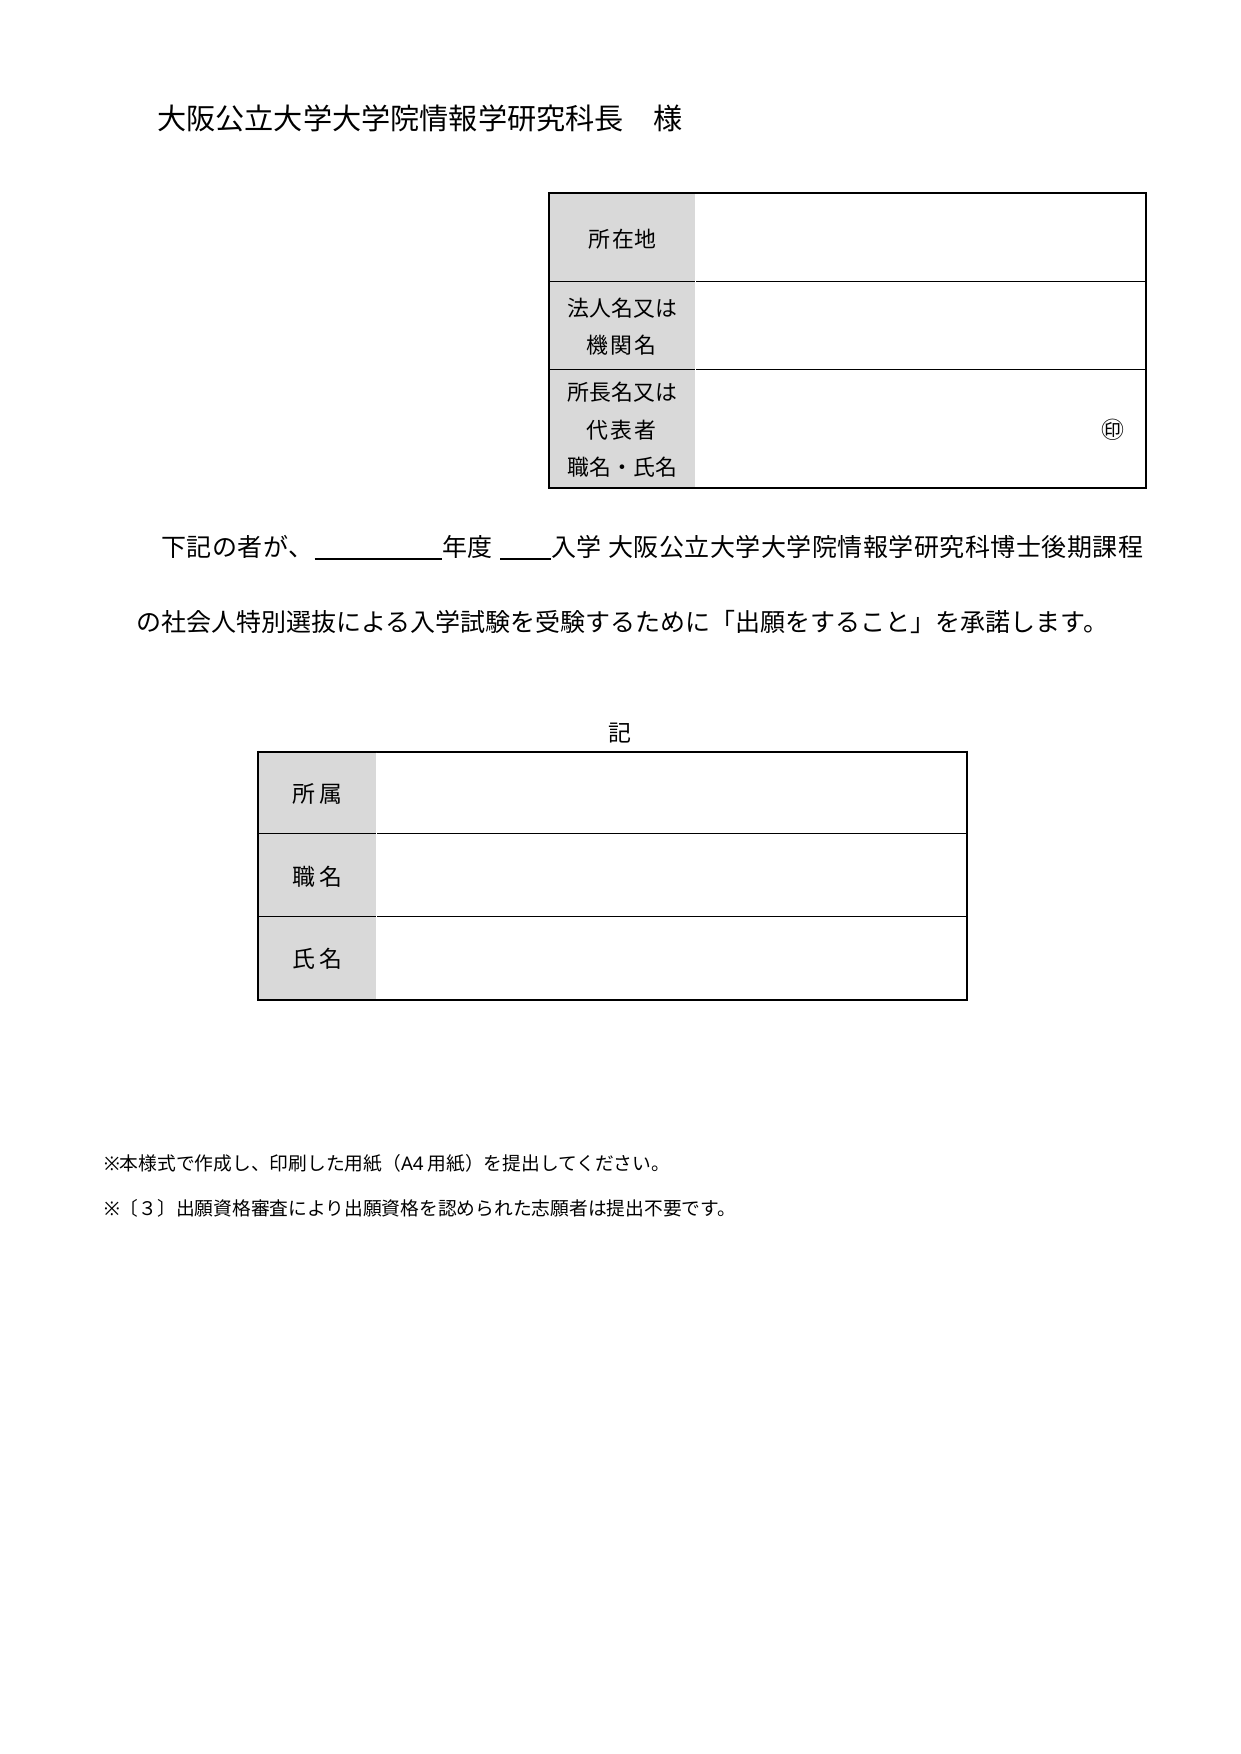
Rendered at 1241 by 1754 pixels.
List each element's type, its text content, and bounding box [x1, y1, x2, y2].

text ※〔３〕出願資格審査により出願資格を認められた志願者は提出不要です。 [94, 1188, 1135, 1226]
table_cell [696, 370, 1079, 487]
table_header 所在地 [550, 194, 695, 281]
table_header 所属 [259, 753, 376, 833]
table_cell 法人名又は 機関名 [550, 282, 695, 369]
table_cell [377, 834, 966, 916]
text 下記の者が、 年度 入学 大阪公立大学大学院情報学研究科博士後期課程の社会人特別選抜による入学試験を受験するために「出願をすること」を承諾します。 [136, 527, 1146, 639]
subtitle 記 [94, 713, 1146, 751]
table_cell ㊞ [1079, 370, 1145, 487]
table_header [377, 753, 966, 833]
table_cell 氏名 [259, 917, 376, 999]
table_cell 職名 [259, 834, 376, 916]
text ※本様式で作成し、印刷した用紙（A4用紙）を提出してください。 [94, 1143, 1135, 1181]
table_cell [696, 282, 1145, 369]
table_cell 所長名又は 代表者 職名・氏名 [550, 370, 695, 487]
table_header [696, 194, 1145, 281]
table_cell [377, 917, 966, 999]
text 大阪公立大学大学院情報学研究科長 様 [157, 79, 1146, 154]
